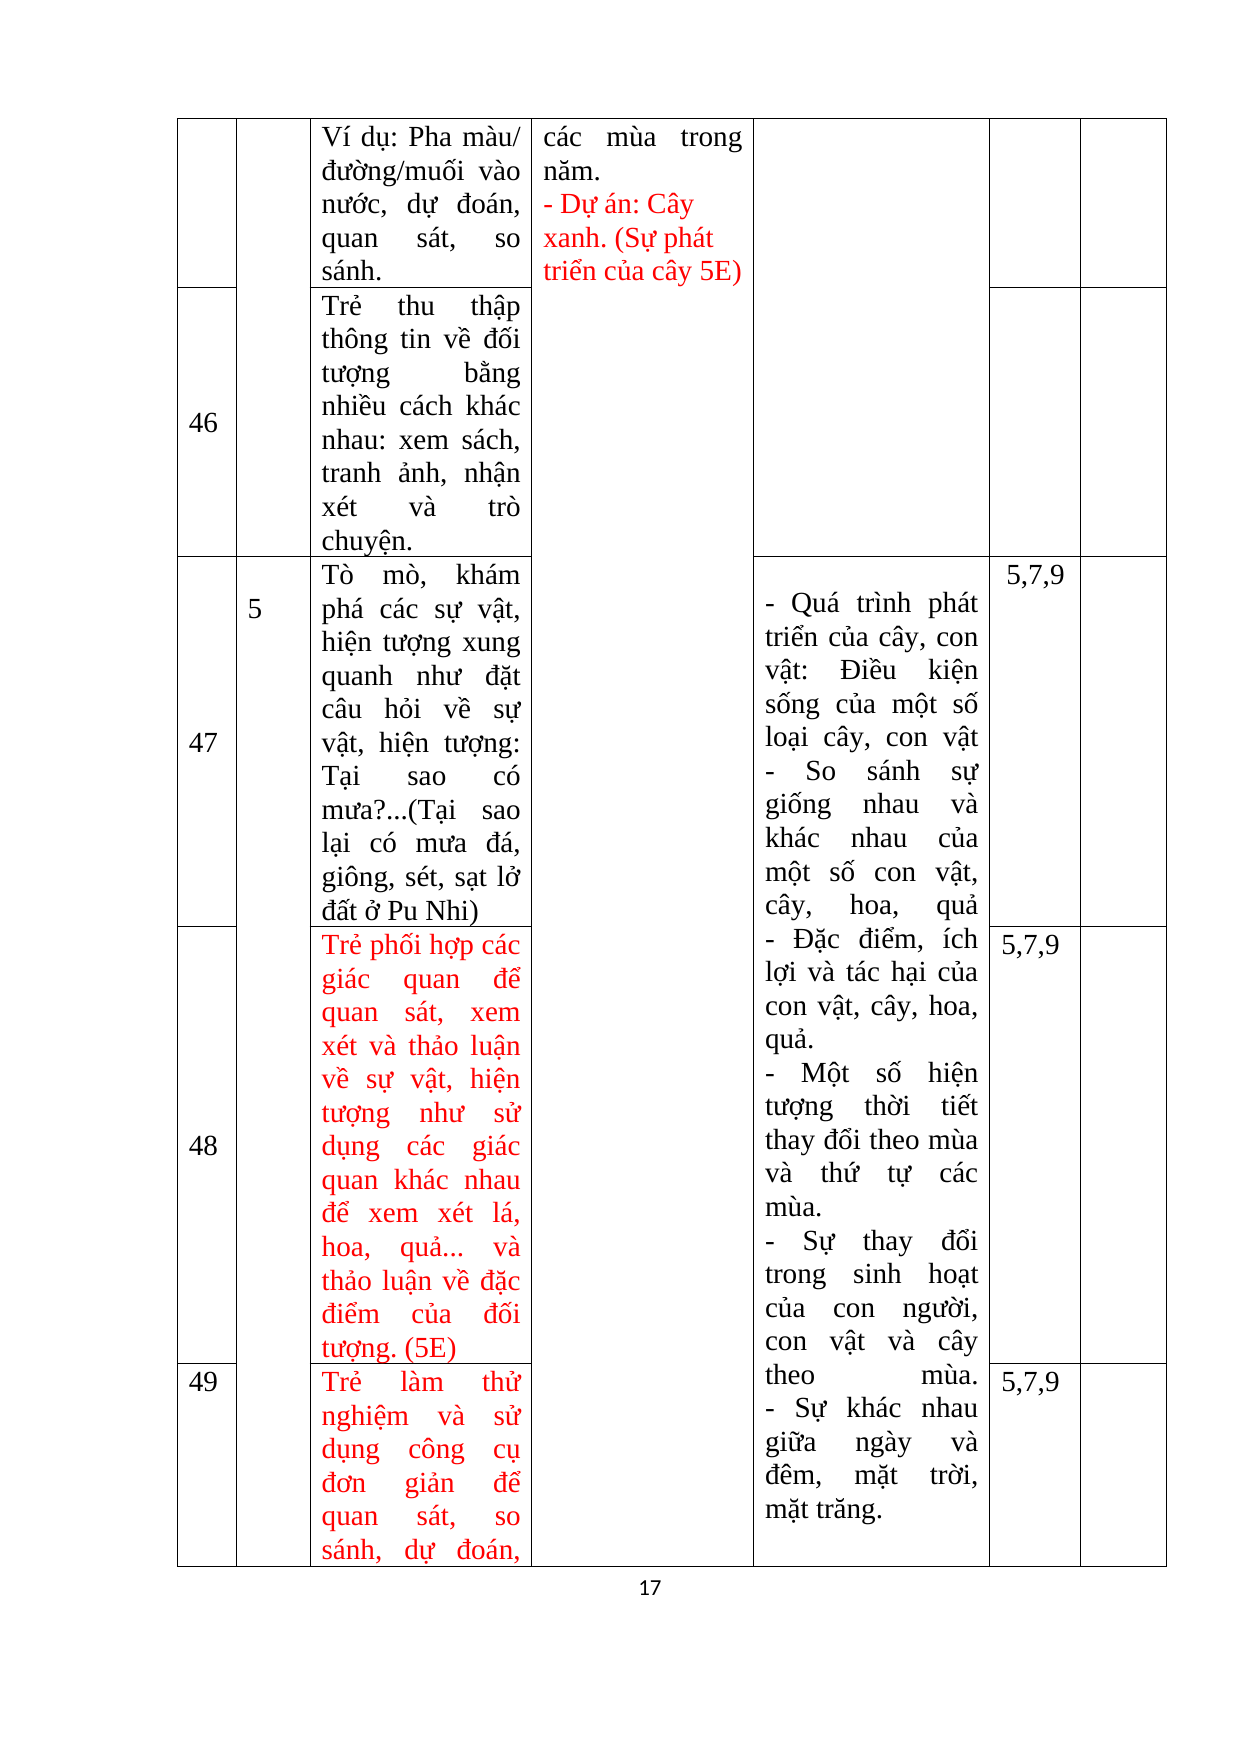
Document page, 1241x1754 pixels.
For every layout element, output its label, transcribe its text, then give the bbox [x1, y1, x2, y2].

table_cell Trẻ thu thập thông tin về đối tượng bằng nhiều cách khác nhau: xem sách, tranh ảnh, nhận xét và trò chuyện. [311, 288, 531, 556]
table_cell 5,7,9 [990, 1364, 1080, 1566]
table_cell 49 [178, 1364, 236, 1566]
table_cell [1081, 927, 1166, 1363]
table_cell 46 [178, 288, 236, 556]
table_cell Trẻ làm thử nghiệm và sử dụng công cụ đơn giản để quan sát, so sánh, dự đoán. Ví dụ: Pha màu/ đường/muối vào nước, dự đoán, quan sát, so sánh. [311, 119, 531, 287]
table_cell 5,7,9 [990, 557, 1080, 926]
table_cell 45 [178, 119, 236, 287]
table_cell [990, 288, 1080, 556]
table_cell - Quá trình phát triển của cây, con vật: Điều kiện sống của một số loại cây, con vật - So sánh sự giống nhau và khác nhau của một số con vật, cây, hoa, quả - Đặc điểm, ích lợi và tác hại của con vật, cây, hoa, quả. - Một số hiện tượng thời tiết thay đổi theo mùa và thứ tự các mùa. - Sự thay đổi trong sinh hoạt của con người, con vật và cây theo mùa. - Sự khác nhau giữa ngày và đêm, mặt trời, mặt trăng. [754, 557, 989, 1566]
table_cell Tò mò, khám phá các sự vật, hiện tượng xung quanh như đặt câu hỏi về sự vật, hiện tượng: Tại sao có mưa?...(Tại sao lại có mưa đá, giông, sét, sạt lở đất ở Pu Nhi) [311, 557, 531, 926]
table_cell 5 [237, 557, 310, 1566]
table_cell Trẻ phối hợp các giác quan để quan sát, xem xét và thảo luận về sự vật, hiện tượng như sử dụng các giác quan khác nhau để xem xét lá, hoa, quả... và thảo luận về đặc điểm của đối tượng. (5E) [311, 927, 531, 1363]
table_cell 48 [178, 927, 236, 1363]
table_cell [1081, 288, 1166, 556]
table_cell 47 [178, 557, 236, 926]
table_cell [1081, 1364, 1166, 1566]
table_cell [1081, 557, 1166, 926]
table_cell [1081, 119, 1166, 287]
table_cell 5,7,9 [990, 927, 1080, 1363]
